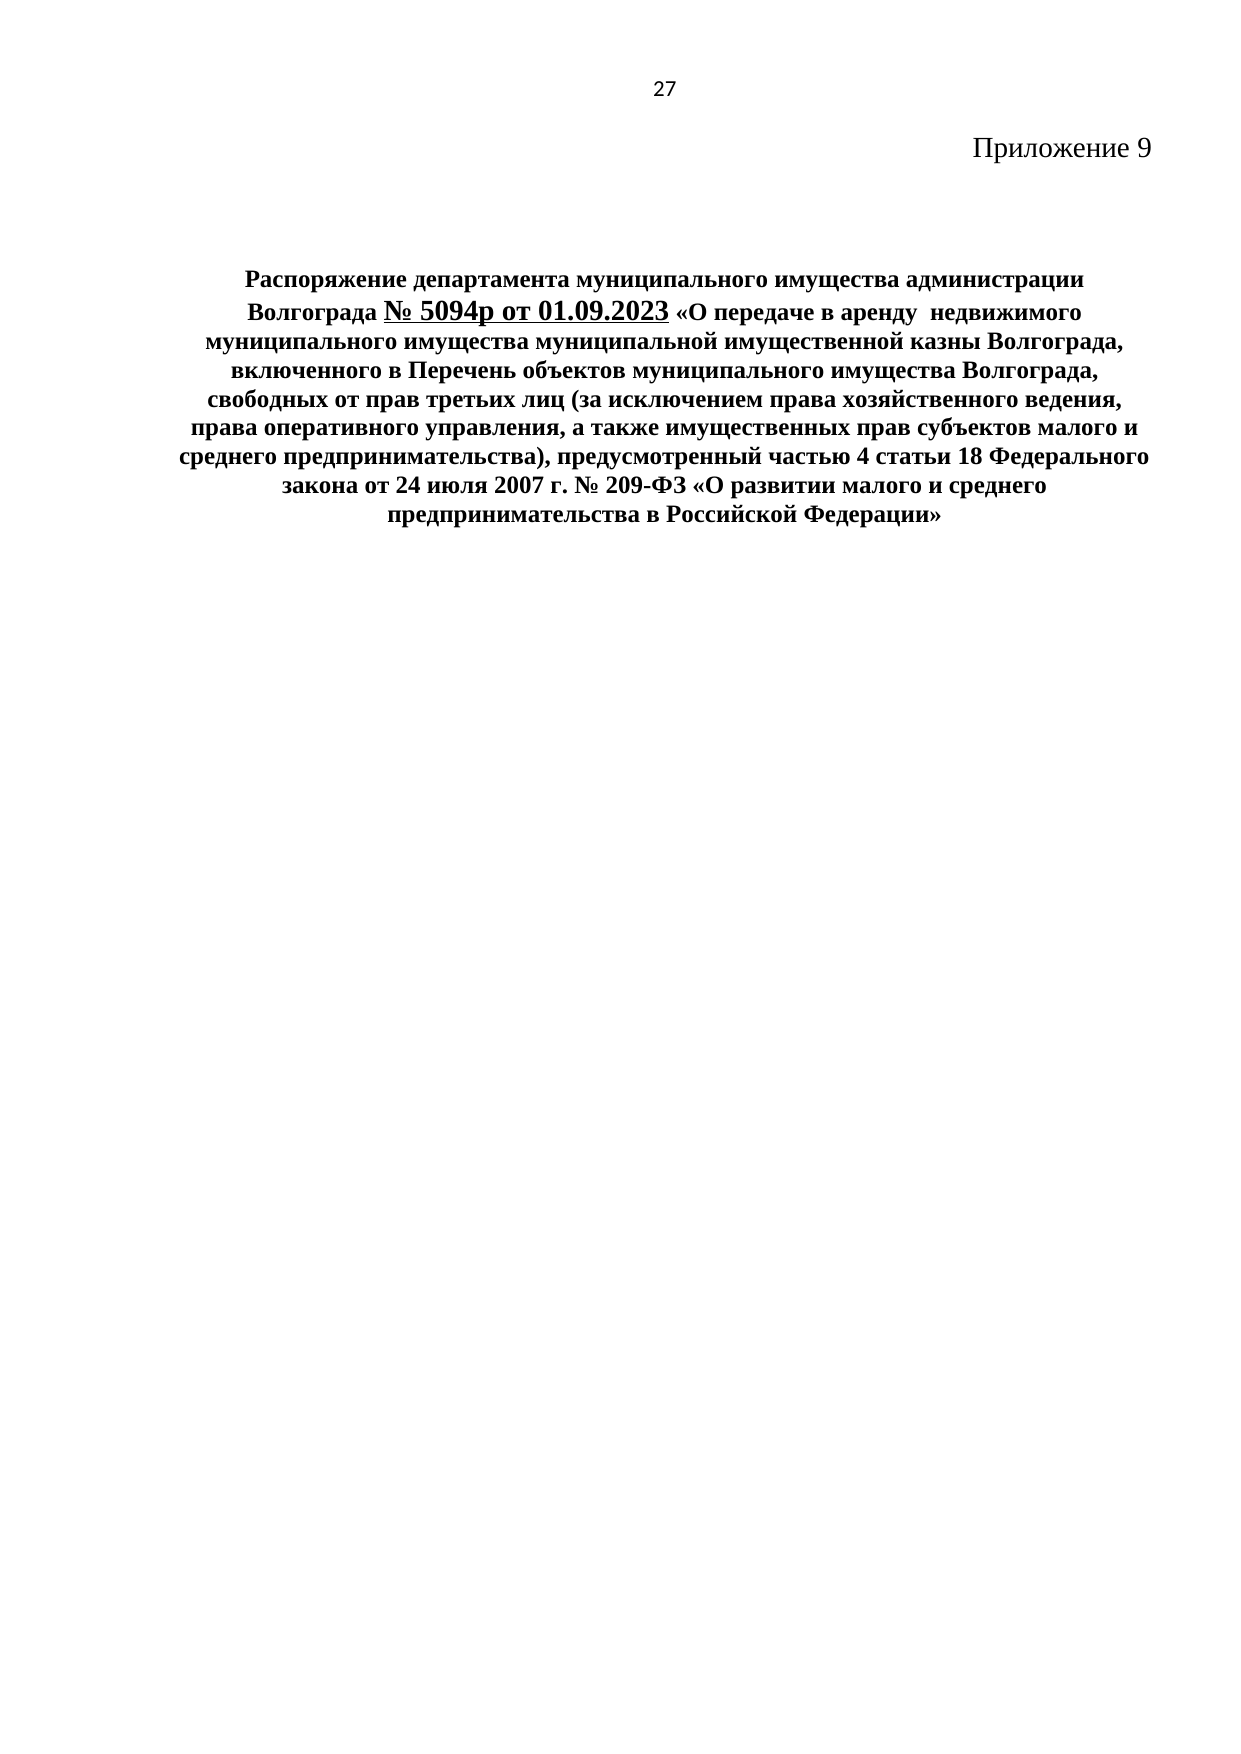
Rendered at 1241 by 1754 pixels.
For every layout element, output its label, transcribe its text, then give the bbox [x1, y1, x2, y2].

text Распоряжение департамента муниципального имущества администрации Волгограда № 5094р от 01.09.2023 «О передаче в аренду недвижимого муниципального имущества муниципальной имущественной казны Волгограда, включенного в Перечень объектов муниципального имущества Волгограда, свободных от прав третьих лиц (за исключением права хозяйственного ведения, права оперативного управления, а также имущественных прав субъектов малого и среднего предпринимательства), предусмотренный частью 4 статьи 18 Федерального закона от 24 июля 2007 г. № 209-ФЗ «О развитии малого и среднего предпринимательства в Российской Федерации» [177, 264, 1152, 527]
text Приложение 9 [177, 130, 1152, 163]
